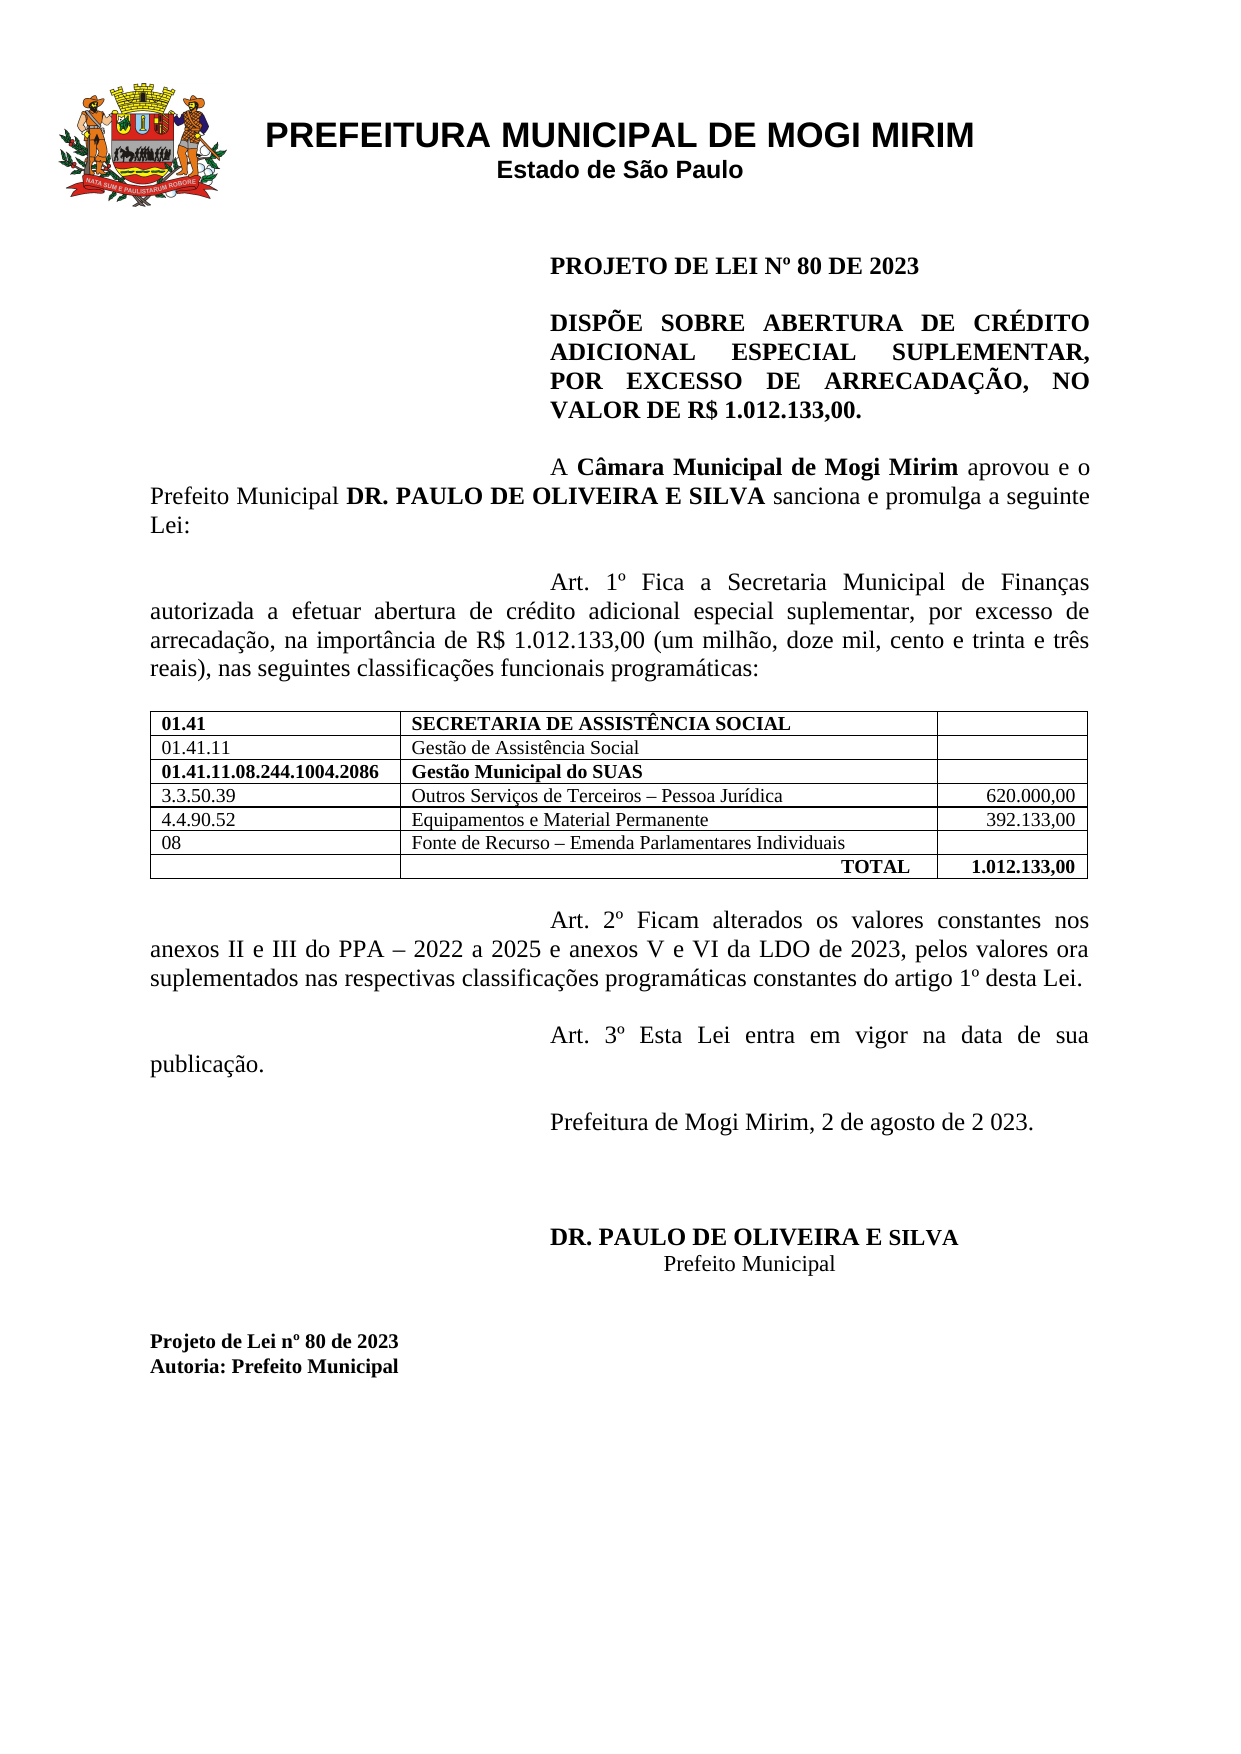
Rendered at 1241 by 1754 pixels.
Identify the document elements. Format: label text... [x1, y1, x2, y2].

table_cell 3.3.50.39 [151, 784, 400, 806]
text A Câmara Municipal de Mogi Mirim aprovou e o Prefeito Municipal DR. PAULO DE OLIVEIRA E SILVA sanciona e promulga a seguinte Lei: [150, 452, 1090, 538]
picture [57, 83, 228, 207]
table_cell 4.4.90.52 [151, 808, 400, 830]
text Prefeitura de Mogi Mirim, 2 de agosto de 2 023. [150, 1107, 1090, 1135]
table_cell [938, 736, 1087, 759]
table_header SECRETARIA DE ASSISTÊNCIA SOCIAL [401, 712, 937, 735]
text Art. 1º Fica a Secretaria Municipal de Finanças autorizada a efetuar abertura de crédito adicional especial suplementar, por excesso de arrecadação, na importância de R$ 1.012.133,00 (um milhão, doze mil, cento e trinta e três reais), nas seguintes classificações funcionais programáticas: [150, 567, 1090, 682]
text DR. PAULO DE OLIVEIRA E SILVA [550, 1222, 1090, 1250]
table_cell TOTAL [401, 855, 937, 878]
table_cell 392.133,00 [938, 808, 1087, 830]
text Art. 2º Ficam alterados os valores constantes nos anexos II e III do PPA – 2022 a 2025 e anexos V e VI da LDO de 2023, pelos valores ora suplementados nas respectivas classificações programáticas constantes do artigo 1º desta Lei. [150, 905, 1090, 992]
text Prefeito Municipal [549, 1250, 1090, 1277]
table_cell [151, 855, 400, 878]
text Projeto de Lei nº 80 de 2023 [150, 1329, 1090, 1353]
table_cell [938, 831, 1087, 854]
table_cell Outros Serviços de Terceiros – Pessoa Jurídica [401, 784, 937, 806]
text DISPÕE SOBRE ABERTURA DE CRÉDITO ADICIONAL ESPECIAL SUPLEMENTAR, POR EXCESSO DE ARRECADAÇÃO, NO VALOR DE R$ 1.012.133,00. [550, 308, 1090, 423]
table_cell 620.000,00 [938, 784, 1087, 806]
table_cell 01.41.11 [151, 736, 400, 759]
text PROJETO DE LEI Nº 80 DE 2023 [550, 251, 1090, 280]
table_cell 01.41.11.08.244.1004.2086 [151, 760, 400, 783]
table_cell Equipamentos e Material Permanente [401, 808, 937, 830]
table_cell [938, 760, 1087, 783]
table_cell Gestão Municipal do SUAS [401, 760, 937, 783]
table_cell 1.012.133,00 [938, 855, 1087, 878]
table_cell Gestão de Assistência Social [401, 736, 937, 759]
table_cell Fonte de Recurso – Emenda Parlamentares Individuais [401, 831, 937, 854]
text Autoria: Prefeito Municipal [150, 1353, 1090, 1378]
table_header [938, 712, 1087, 735]
table_header 01.41 [151, 712, 400, 735]
table_cell 08 [151, 831, 400, 854]
text Art. 3º Esta Lei entra em vigor na data de sua publicação. [150, 1020, 1090, 1078]
